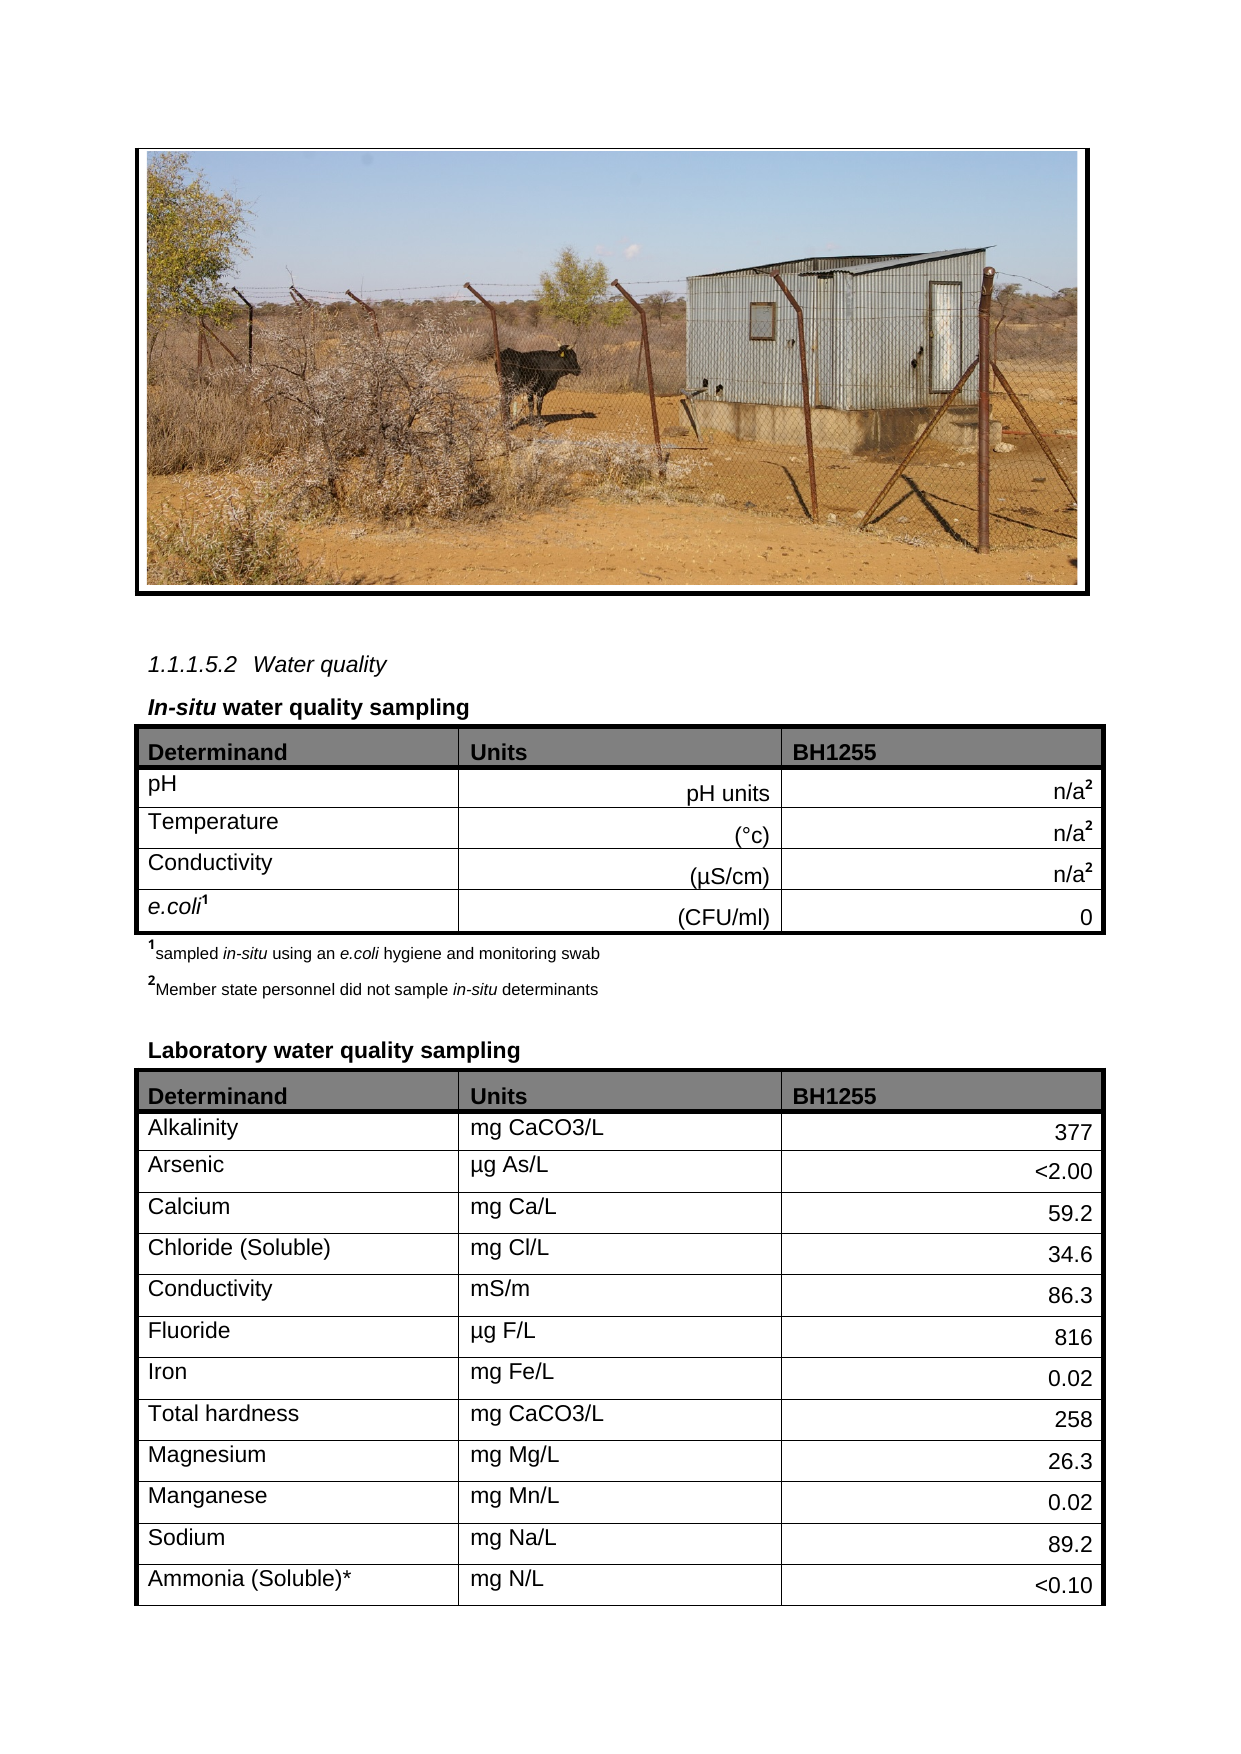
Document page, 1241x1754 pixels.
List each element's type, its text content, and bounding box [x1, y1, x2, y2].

table_header BH1255 [782, 1072, 1101, 1109]
table_cell <0.10 [782, 1565, 1101, 1605]
table_cell mg CaCO3/L [459, 1400, 781, 1440]
text In-situ water quality sampling [148, 694, 1092, 720]
table_cell Fluoride [139, 1317, 458, 1357]
table_cell Iron [139, 1358, 458, 1398]
table_cell Chloride (Soluble) [139, 1234, 458, 1274]
table_cell 816 [782, 1317, 1101, 1357]
table_cell 34.6 [782, 1234, 1101, 1274]
table_cell mg Cl/L [459, 1234, 781, 1274]
table_cell Ammonia (Soluble)* [139, 1565, 458, 1605]
table_cell n/a2 [782, 849, 1101, 889]
table_cell mg Mg/L [459, 1441, 781, 1481]
table_cell [139, 149, 1085, 591]
table_cell Conductivity [139, 849, 458, 889]
table_cell (°c) [459, 808, 781, 848]
table_cell 59.2 [782, 1193, 1101, 1233]
table_cell Manganese [139, 1482, 458, 1522]
table_header Units [459, 729, 781, 765]
table_cell n/a2 [782, 808, 1101, 848]
table_cell mg Na/L [459, 1524, 781, 1564]
table_cell 377 [782, 1114, 1101, 1150]
table_cell 86.3 [782, 1275, 1101, 1316]
table_cell 89.2 [782, 1524, 1101, 1564]
table_cell mg CaCO3/L [459, 1114, 781, 1150]
table_cell Total hardness [139, 1400, 458, 1440]
table_header Determinand [139, 1072, 458, 1109]
table_cell mg Fe/L [459, 1358, 781, 1398]
table_cell Arsenic [139, 1151, 458, 1192]
table_cell Sodium [139, 1524, 458, 1564]
table_cell Temperature [139, 808, 458, 848]
table_cell 258 [782, 1400, 1101, 1440]
table_cell 0.02 [782, 1358, 1101, 1398]
table_header BH1255 [782, 729, 1101, 765]
text Laboratory water quality sampling [148, 1037, 1092, 1064]
table_cell (µS/cm) [459, 849, 781, 889]
table_header Determinand [139, 729, 458, 765]
picture [146, 151, 1078, 585]
table_cell e.coli1 [139, 890, 458, 931]
text 2Member state personnel did not sample in-situ determinants [148, 971, 1092, 1002]
table_cell Conductivity [139, 1275, 458, 1316]
table_cell pH units [459, 770, 781, 807]
table_cell Calcium [139, 1193, 458, 1233]
table_cell mg N/L [459, 1565, 781, 1605]
table_header Units [459, 1072, 781, 1109]
table_cell n/a2 [782, 770, 1101, 807]
table_cell Alkalinity [139, 1114, 458, 1150]
subtitle Water quality [148, 651, 1092, 677]
text 1sampled in-situ using an e.coli hygiene and monitoring swab [148, 935, 1092, 967]
table_cell mg Mn/L [459, 1482, 781, 1522]
table_cell Magnesium [139, 1441, 458, 1481]
table_cell mS/m [459, 1275, 781, 1316]
table_cell 26.3 [782, 1441, 1101, 1481]
table_cell µg As/L [459, 1151, 781, 1192]
table_cell <2.00 [782, 1151, 1101, 1192]
table_cell µg F/L [459, 1317, 781, 1357]
table_cell pH [139, 770, 458, 807]
table_cell mg Ca/L [459, 1193, 781, 1233]
table_cell 0 [782, 890, 1101, 931]
table_cell (CFU/ml) [459, 890, 781, 931]
table_cell 0.02 [782, 1482, 1101, 1522]
